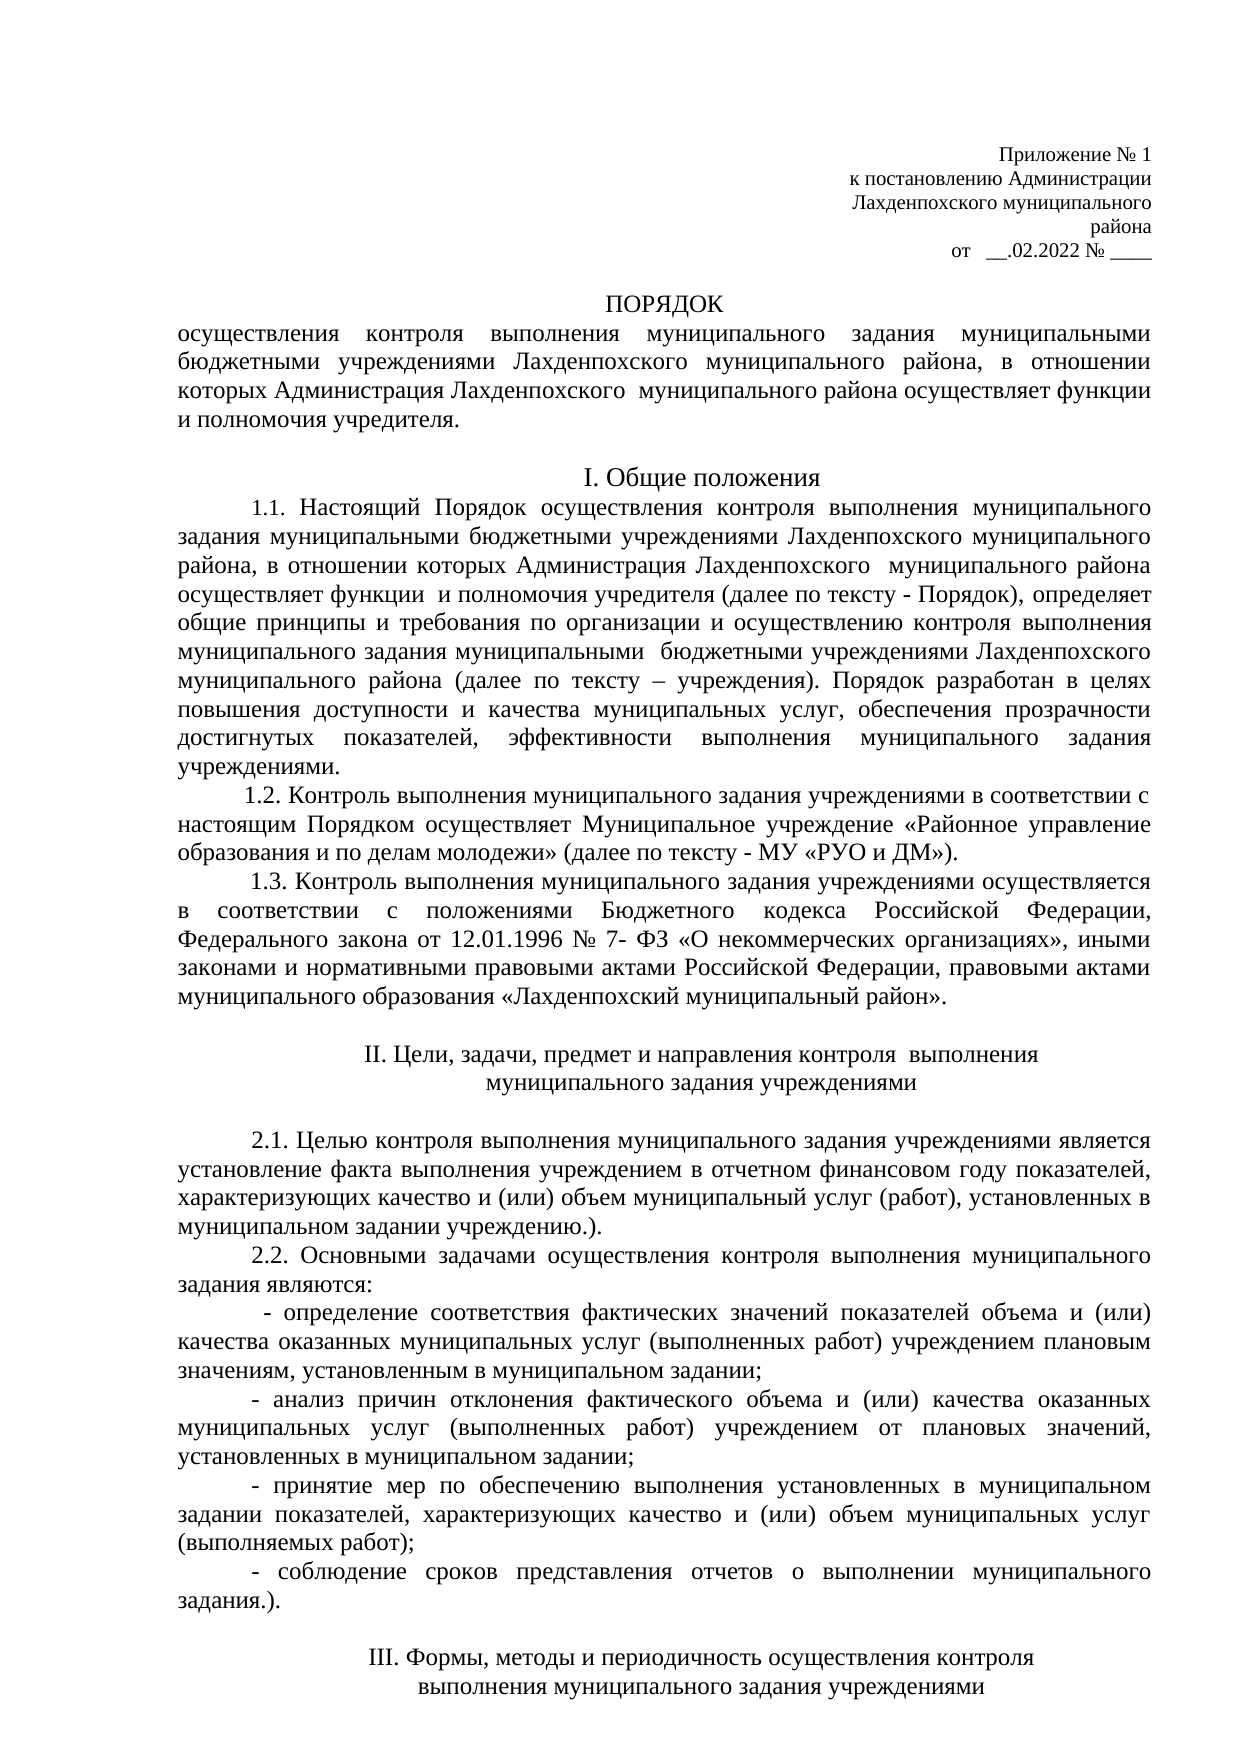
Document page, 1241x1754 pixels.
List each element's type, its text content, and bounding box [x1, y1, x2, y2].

text ПОРЯДОК [177, 289, 1152, 318]
text I. Общие положения [177, 461, 1152, 492]
text от __.02.2022 № ____ [842, 238, 1152, 262]
text - соблюдение сроков представления отчетов о выполнении муниципального задания.). [177, 1556, 1152, 1614]
text III. Формы, методы и периодичность осуществления контроля [177, 1642, 1152, 1671]
text 1.1. Настоящий Порядок осуществления контроля выполнения муниципального задания муниципальными бюджетными учреждениями Лахденпохского муниципального района, в отношении которых Администрация Лахденпохского муниципального района осуществляет функции и полномочия учредителя (далее по тексту - Порядок), определяет общие принципы и требования по организации и осуществлению контроля выполнения муниципального задания муниципальными бюджетными учреждениями Лахденпохского муниципального района (далее по тексту – учреждения). Порядок разработан в целях повышения доступности и качества муниципальных услуг, обеспечения прозрачности достигнутых показателей, эффективности выполнения муниципального задания учреждениями. [177, 492, 1152, 780]
text муниципального задания учреждениями [177, 1067, 1152, 1096]
text Приложение № 1 [842, 142, 1152, 166]
text 2.2. Основными задачами осуществления контроля выполнения муниципального задания являются: [177, 1240, 1152, 1297]
text II. Цели, задачи, предмет и направления контроля выполнения [177, 1039, 1152, 1067]
text - принятие мер по обеспечению выполнения установленных в муниципальном задании показателей, характеризующих качество и (или) объем муниципальных услуг (выполняемых работ); [177, 1470, 1152, 1556]
text 1.3. Контроль выполнения муниципального задания учреждениями осуществляется в соответствии с положениями Бюджетного кодекса Российской Федерации, Федерального закона от 12.01.1996 № 7- ФЗ «О некоммерческих организациях», иными законами и нормативными правовыми актами Российской Федерации, правовыми актами муниципального образования «Лахденпохский муниципальный район». [177, 866, 1152, 1010]
text осуществления контроля выполнения муниципального задания муниципальными бюджетными учреждениями Лахденпохского муниципального района, в отношении которых Администрация Лахденпохского муниципального района осуществляет функции и полномочия учредителя. [177, 318, 1152, 433]
text 2.1. Целью контроля выполнения муниципального задания учреждениями является установление факта выполнения учреждением в отчетном финансовом году показателей, характеризующих качество и (или) объем муниципальный услуг (работ), установленных в муниципальном задании учреждению.). [177, 1125, 1152, 1240]
text - определение соответствия фактических значений показателей объема и (или) качества оказанных муниципальных услуг (выполненных работ) учреждением плановым значениям, установленным в муниципальном задании; [177, 1297, 1152, 1384]
text 1.2. Контроль выполнения муниципального задания учреждениями в соответствии с настоящим Порядком осуществляет Муниципальное учреждение «Районное управление образования и по делам молодежи» (далее по тексту - МУ «РУО и ДМ»). [177, 780, 1152, 866]
text к постановлению Администрации Лахденпохского муниципального района [842, 166, 1152, 238]
text - анализ причин отклонения фактического объема и (или) качества оказанных муниципальных услуг (выполненных работ) учреждением от плановых значений, установленных в муниципальном задании; [177, 1384, 1152, 1470]
text выполнения муниципального задания учреждениями [177, 1671, 1152, 1700]
